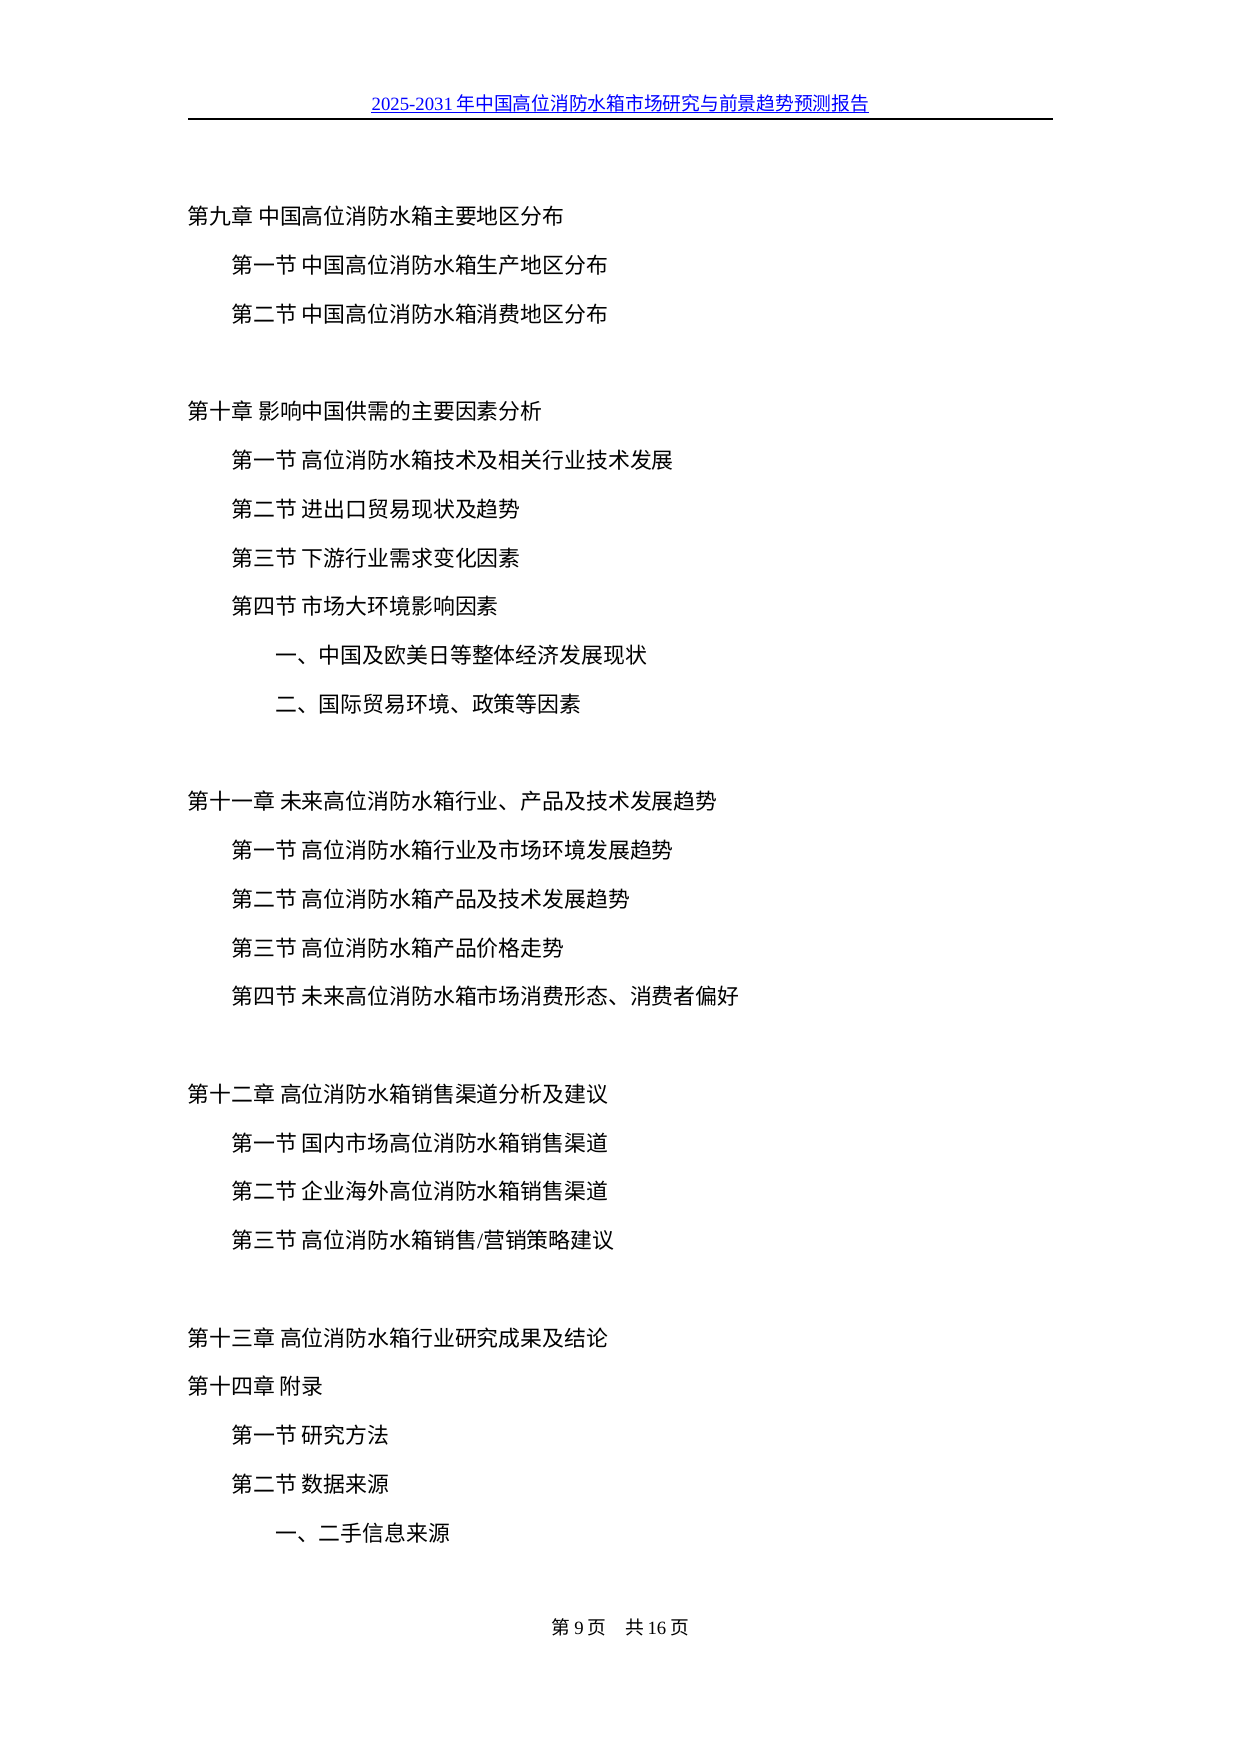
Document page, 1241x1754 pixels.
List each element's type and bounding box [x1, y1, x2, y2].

text [187, 150, 1053, 1548]
